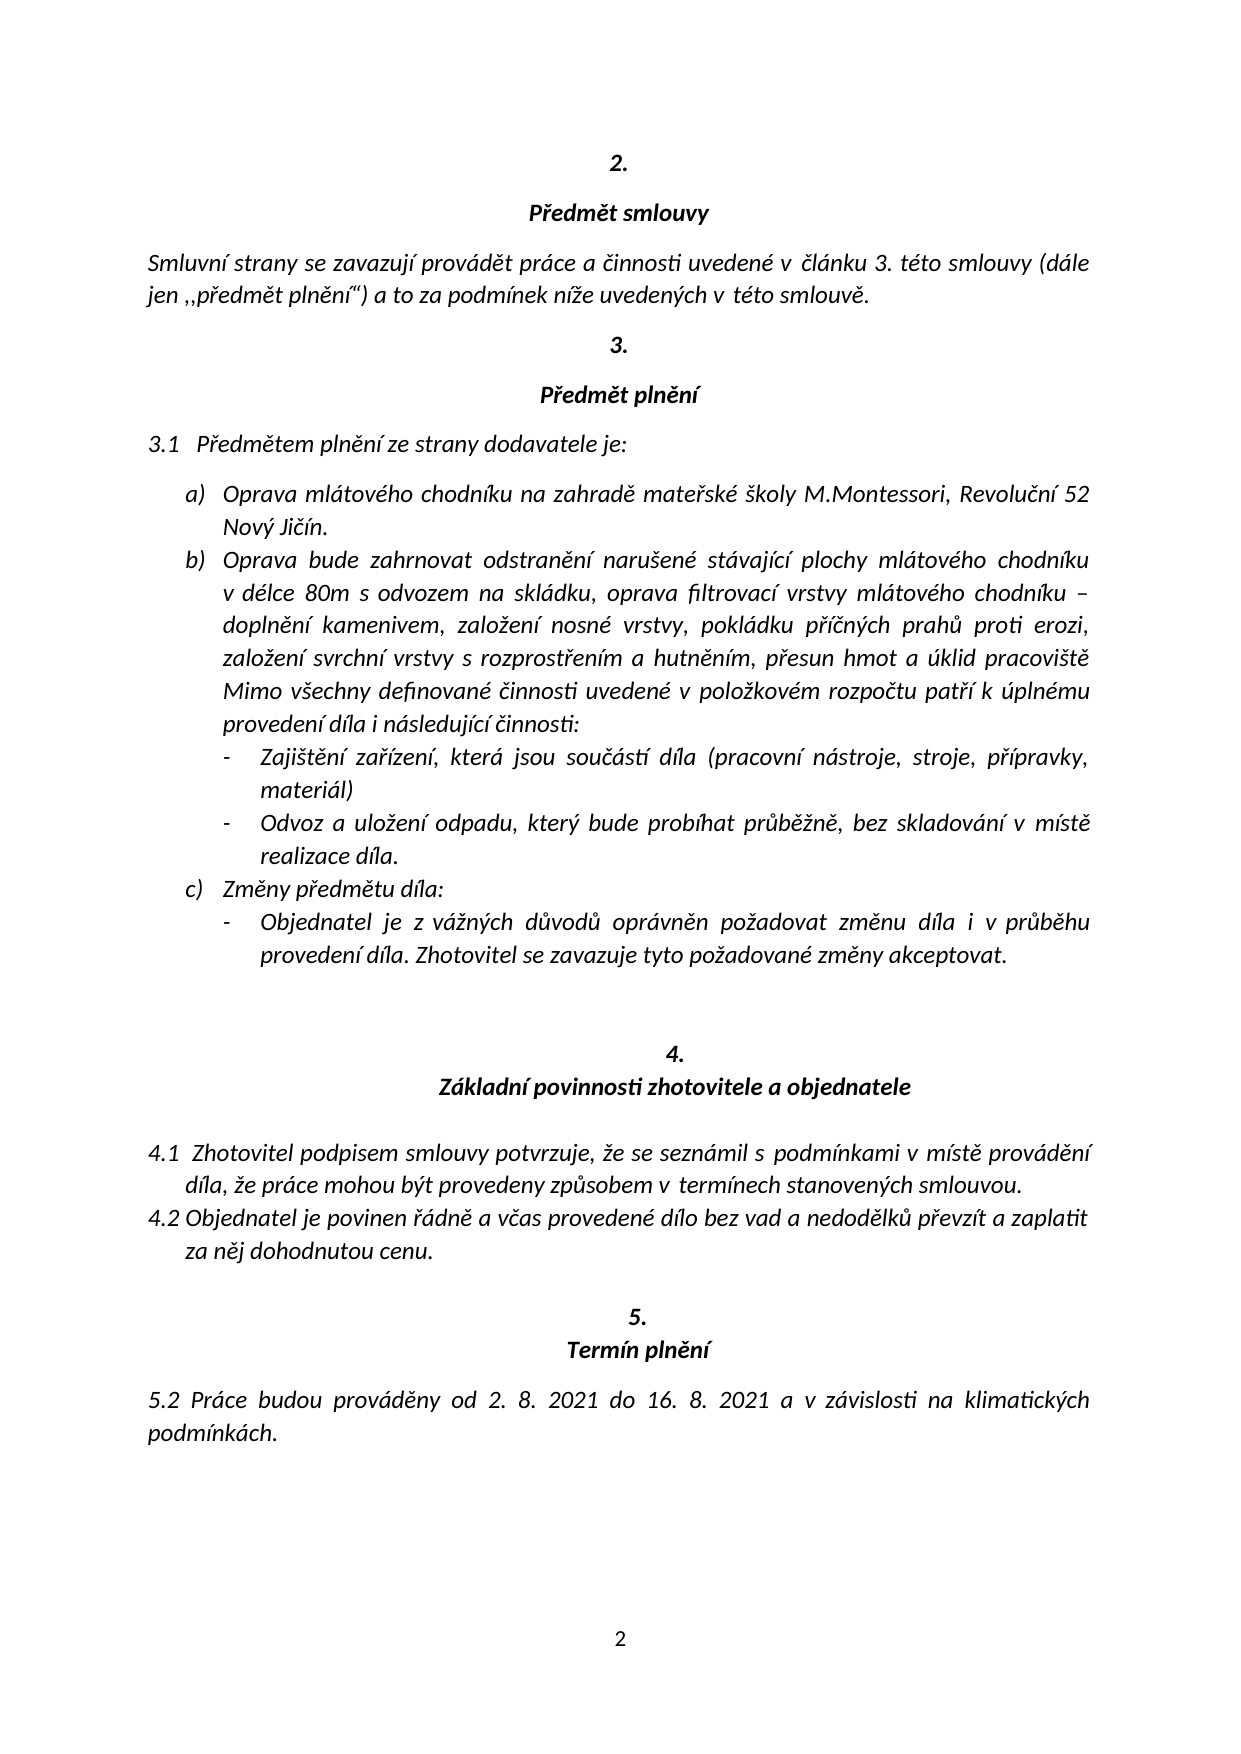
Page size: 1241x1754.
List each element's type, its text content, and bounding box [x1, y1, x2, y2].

text Předmět smlouvy [148, 197, 1093, 228]
list Objednatel je z vážných důvodů oprávněn požadovat změnu díla i v průběhu provedení díla. Zhotovitel se zavazuje tyto požadované změny akceptovat. [223, 906, 1093, 969]
list 4. [260, 1038, 1093, 1068]
list Oprava bude zahrnovat odstranění narušené stávající plochy mlátového chodníku v délce 80m s odvozem na skládku, oprava filtrovací vrstvy mlátového chodníku – doplnění kamenivem, založení nosné vrstvy, pokládku příčných prahů proti erozi, založení svrchní vrstvy s rozprostřením a hutněním, přesun hmot a úklid pracoviště Mimo všechny definované činnosti uvedené v položkovém rozpočtu patří k úplnému provedení díla i následující činnosti: [185, 544, 1093, 739]
list Odvoz a uložení odpadu, který bude probíhat průběžně, bez skladování v místě realizace díla. [223, 807, 1093, 871]
text 5.2 Práce budou prováděny od 2. 8. 2021 do 16. 8. 2021 a v závislosti na klimatických podmínkách. [148, 1384, 1093, 1447]
text 2. [148, 148, 1093, 178]
text 3. [148, 329, 1093, 360]
list Oprava mlátového chodníku na zahradě mateřské školy M.Montessori, Revoluční 52 Nový Jičín. [185, 478, 1093, 541]
list Základní povinnosti zhotovitele a objednatele [260, 1071, 1093, 1101]
text Smluvní strany se zavazují provádět práce a činnosti uvedené v článku 3. této smlouvy (dále jen ,,předmět plnění“) a to za podmínek níže uvedených v této smlouvě. [148, 247, 1093, 310]
list Změny předmětu díla: [185, 873, 1093, 903]
list Termín plnění [185, 1334, 1093, 1365]
list Zajištění zařízení, která jsou součástí díla (pracovní nástroje, stroje, přípravky, materiál) [223, 741, 1093, 805]
text Předmět plnění [148, 379, 1093, 409]
text 3.1 Předmětem plnění ze strany dodavatele je: [148, 428, 1093, 459]
list Objednatel je povinen řádně a včas provedené dílo bez vad a nedodělků převzít a zaplatit za něj dohodnutou cenu. [148, 1203, 1093, 1266]
list Zhotovitel podpisem smlouvy potvrzuje, že se seznámil s podmínkami v místě provádění díla, že práce mohou být provedeny způsobem v termínech stanovených smlouvou. [148, 1137, 1093, 1200]
list 5. [185, 1301, 1093, 1332]
